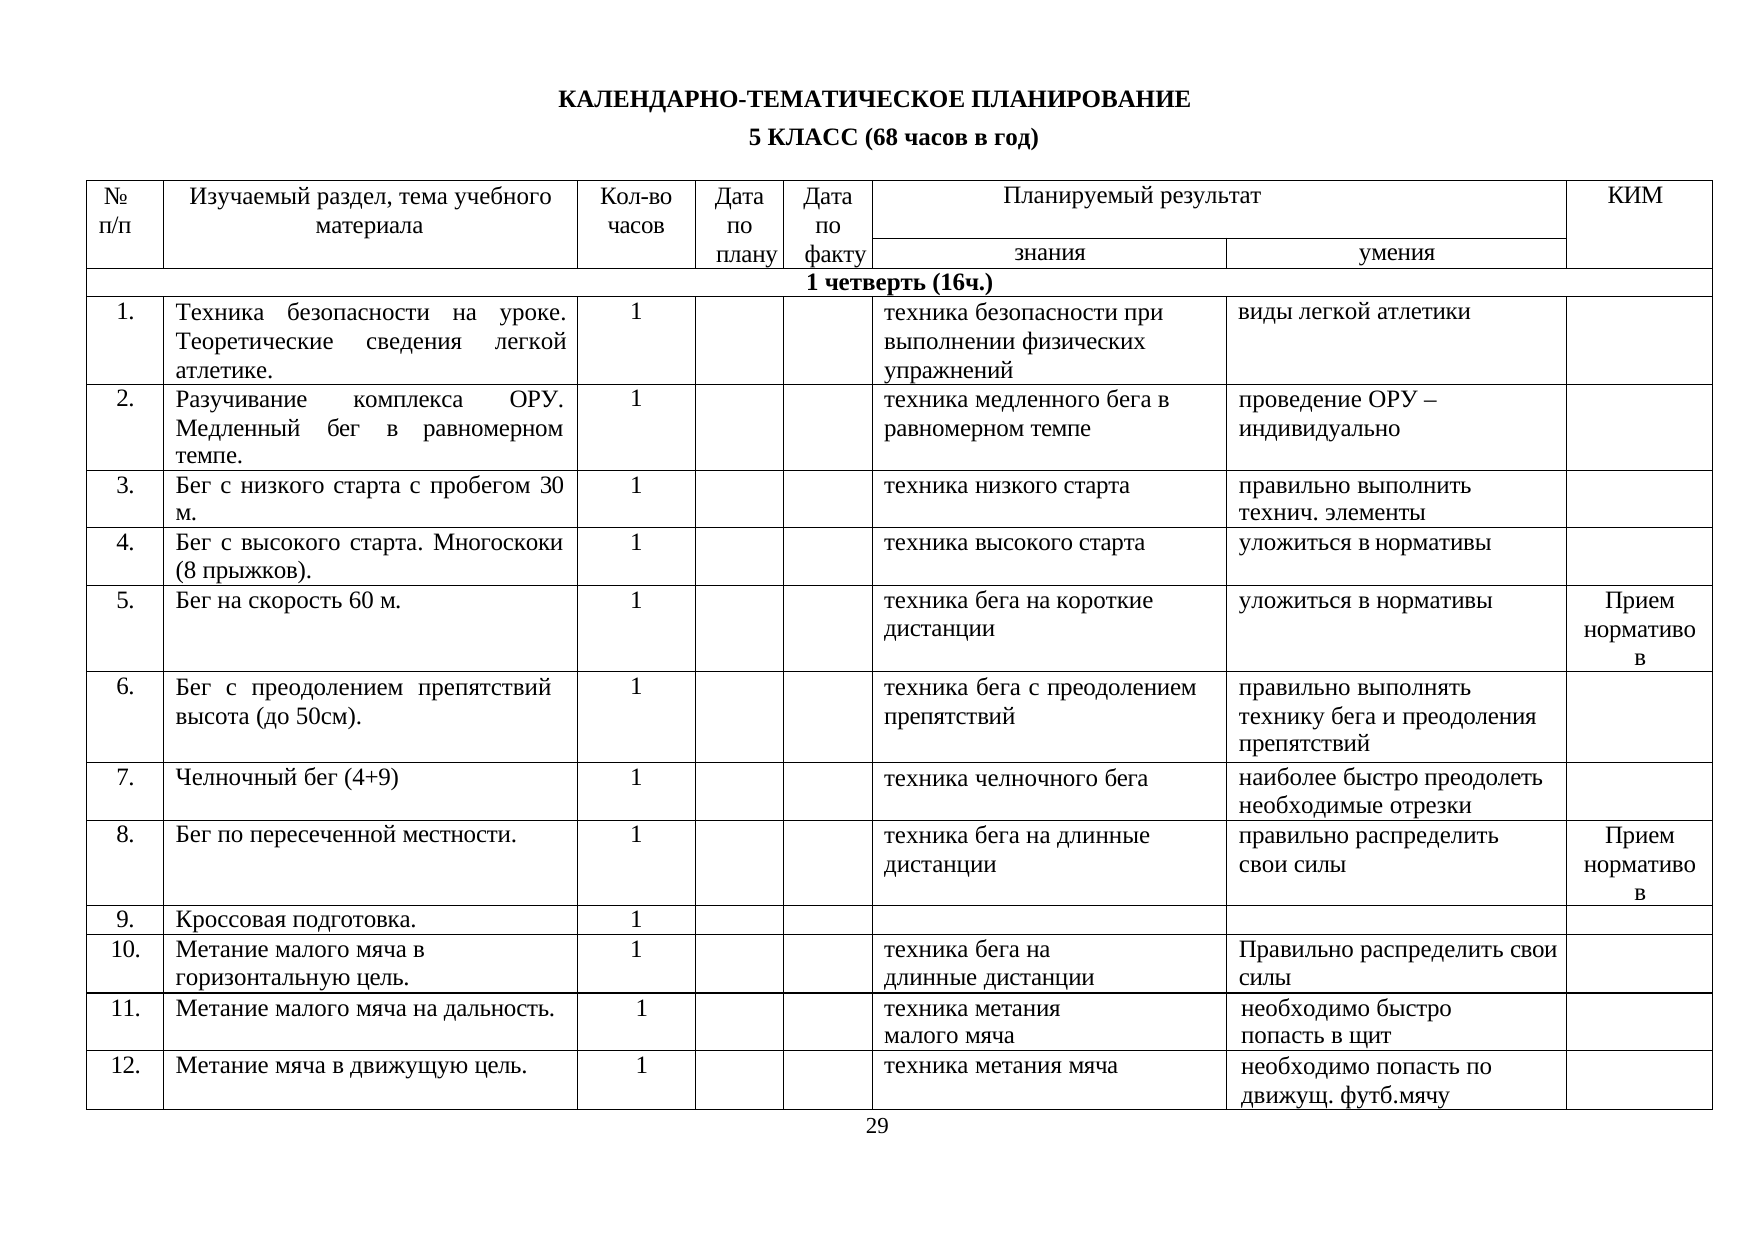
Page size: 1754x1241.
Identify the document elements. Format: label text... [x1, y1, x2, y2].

table_cell правильно выполнять технику бега и преодоления препятствий [1227, 672, 1566, 762]
table_header Дата по факту [784, 181, 872, 268]
table_cell [784, 471, 872, 527]
table_cell [696, 385, 783, 469]
table_cell Правильно распределить свои силы [1227, 935, 1566, 992]
table_cell 1 [578, 297, 695, 383]
table_cell [784, 763, 872, 819]
table_header [784, 994, 872, 1050]
table_cell [1567, 385, 1712, 469]
table_header Кол-во часов [578, 181, 695, 268]
table_cell Разучивание комплекса ОРУ. Медленный бег в равномерном темпе. [164, 385, 577, 469]
table_cell 7. [87, 763, 163, 819]
table_cell [1567, 672, 1712, 762]
table_cell техника бега на короткие дистанции [873, 586, 1226, 671]
table_cell [696, 906, 783, 934]
table_header КИМ [1567, 181, 1712, 268]
table_cell [784, 385, 872, 469]
table_cell 8. [87, 821, 163, 905]
table_cell виды легкой атлетики [1227, 297, 1566, 383]
table_cell 1 [578, 385, 695, 469]
table_cell Метание малого мяча в горизонтальную цель. [164, 935, 577, 992]
table_header 11. [87, 994, 163, 1050]
table_cell 1 [578, 763, 695, 819]
table_header [1567, 994, 1712, 1050]
table_header [696, 994, 783, 1050]
table_cell [696, 471, 783, 527]
table_cell Бег по пересеченной местности. [164, 821, 577, 905]
table_cell 5. [87, 586, 163, 671]
table_cell [696, 672, 783, 762]
table_cell [784, 935, 872, 992]
table_header Изучаемый раздел, тема учебного материала [164, 181, 577, 268]
table_cell [1567, 471, 1712, 527]
table_cell [696, 586, 783, 671]
table_cell 2. [87, 385, 163, 469]
table_cell Бег на скорость 60 м. [164, 586, 577, 671]
table_cell [784, 1051, 872, 1109]
table_cell [784, 821, 872, 905]
table_cell [696, 1051, 783, 1109]
table_cell проведение ОРУ – индивидуально [1227, 385, 1566, 469]
table_cell Кроссовая подготовка. [164, 906, 577, 934]
table_cell [784, 586, 872, 671]
table_cell [1567, 906, 1712, 934]
table_cell 1. [87, 297, 163, 383]
table_cell 1 [578, 935, 695, 992]
table_header Планируемый результат [873, 181, 1566, 238]
table_cell Прием нормативо в [1567, 821, 1712, 905]
table_cell 3. [87, 471, 163, 527]
table_cell правильно выполнить технич. элементы [1227, 471, 1566, 527]
table_cell [696, 935, 783, 992]
table_cell [1567, 763, 1712, 819]
table_cell уложиться в нормативы [1227, 528, 1566, 584]
table_cell 6. [87, 672, 163, 762]
table_cell 1 [578, 906, 695, 934]
table_cell наиболее быстро преодолеть необходимые отрезки [1227, 763, 1566, 819]
text 5 КЛАСС (68 часов в год) [687, 122, 1100, 151]
table_cell знания [873, 239, 1226, 268]
table_cell правильно распределить свои силы [1227, 821, 1566, 905]
table_cell необходимо попасть по движущ. футб.мячу [1227, 1051, 1566, 1109]
table_cell техника метания мяча [873, 1051, 1226, 1109]
table_cell уложиться в нормативы [1227, 586, 1566, 671]
table_cell Челночный бег (4+9) [164, 763, 577, 819]
table_cell умения [1227, 239, 1566, 268]
table_cell техника медленного бега в равномерном темпе [873, 385, 1226, 469]
table_cell [1567, 528, 1712, 584]
table_cell [873, 906, 1226, 934]
table_cell [696, 821, 783, 905]
table_cell [784, 672, 872, 762]
table_cell [696, 297, 783, 383]
table_cell 1 четверть (16ч.) [87, 269, 1712, 296]
table_cell 9. [87, 906, 163, 934]
table_cell 1 [578, 471, 695, 527]
table_cell [1567, 935, 1712, 992]
table_cell 4. [87, 528, 163, 584]
table_cell 1 [578, 821, 695, 905]
table_cell техника высокого старта [873, 528, 1226, 584]
table_cell техника бега с преодолением препятствий [873, 672, 1226, 762]
table_cell 1 [578, 1051, 695, 1109]
table_cell техника бега на длинные дистанции [873, 935, 1226, 992]
table_header 1 [578, 994, 695, 1050]
table_header Метание малого мяча на дальность. [164, 994, 577, 1050]
table_cell 1 [578, 528, 695, 584]
table_cell Бег с высокого старта. Многоскоки (8 прыжков). [164, 528, 577, 584]
table_cell [784, 906, 872, 934]
table_cell 1 [578, 586, 695, 671]
text КАЛЕНДАРНО-ТЕМАТИЧЕСКОЕ ПЛАНИРОВАНИЕ [75, 84, 1674, 113]
table_cell Бег с преодолением препятствий высота (до 50см). [164, 672, 577, 762]
table_header необходимо быстро попасть в щит [1227, 994, 1566, 1050]
table_cell 10. [87, 935, 163, 992]
table_cell 1 [578, 672, 695, 762]
table_cell 12. [87, 1051, 163, 1109]
table_cell техника челночного бега [873, 763, 1226, 819]
table_cell техника безопасности при выполнении физических упражнений [873, 297, 1226, 383]
table_cell [1567, 297, 1712, 383]
table_header Дата по плану [696, 181, 783, 268]
table_cell Бег с низкого старта с пробегом 30 м. [164, 471, 577, 527]
table_cell техника низкого старта [873, 471, 1226, 527]
table_cell [784, 297, 872, 383]
table_cell [784, 528, 872, 584]
table_cell Метание мяча в движущую цель. [164, 1051, 577, 1109]
table_cell техника бега на длинные дистанции [873, 821, 1226, 905]
table_cell [696, 528, 783, 584]
table_header № п/п [87, 181, 163, 268]
table_cell Прием нормативо в [1567, 586, 1712, 671]
table_cell [1227, 906, 1566, 934]
table_header техника метания малого мяча [873, 994, 1226, 1050]
table_cell [696, 763, 783, 819]
table_cell [1567, 1051, 1712, 1109]
table_cell Техника безопасности на уроке. Теоретические сведения легкой атлетике. [164, 297, 577, 383]
